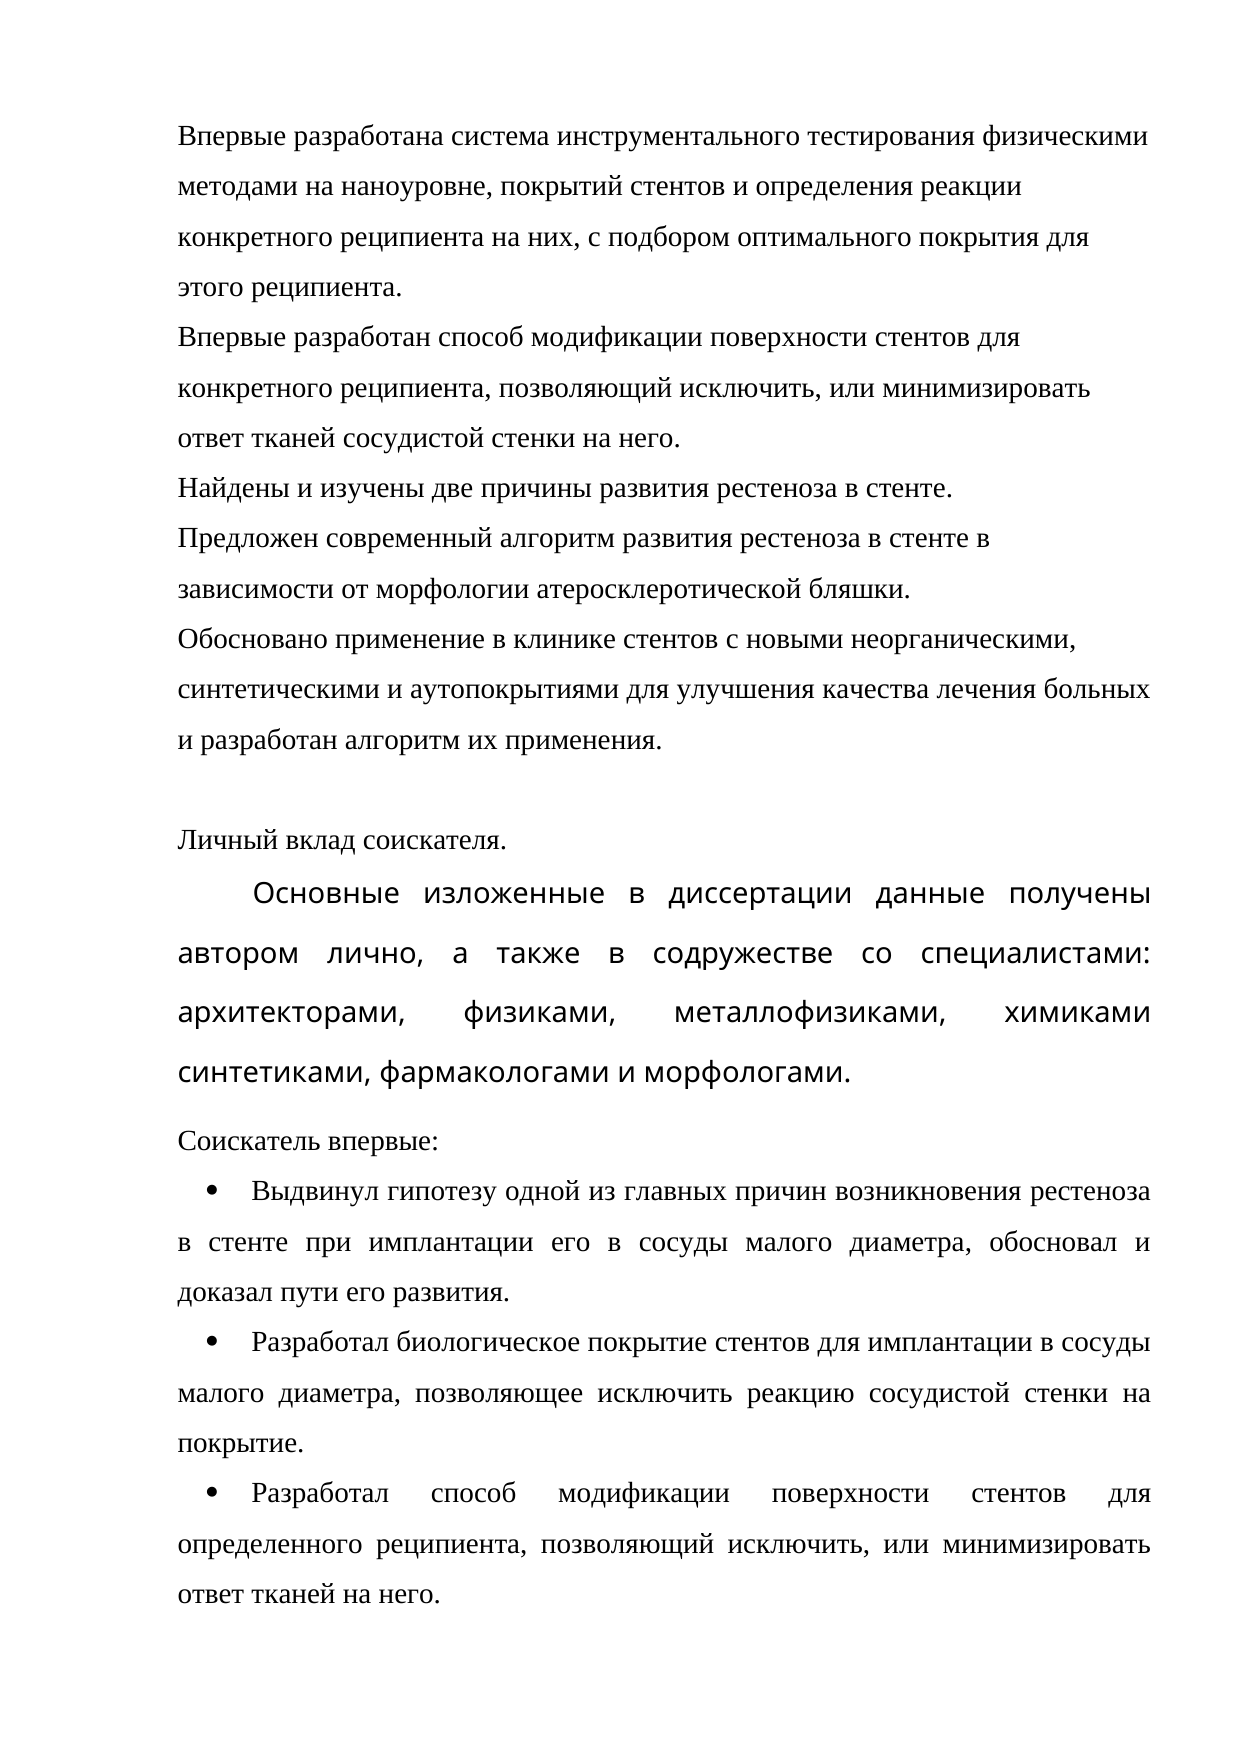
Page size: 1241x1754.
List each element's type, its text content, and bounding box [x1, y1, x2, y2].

list Выдвинул гипотезу одной из главных причин возникновения рестеноза в стенте при имплантации его в сосуды малого диаметра, обосновал и доказал пути его развития. [177, 1173, 1152, 1308]
list Разработал способ модификации поверхности стентов для определенного реципиента, позволяющий исключить, или минимизировать ответ тканей на него. [177, 1476, 1152, 1610]
text Соискатель впервые: [177, 1123, 1152, 1157]
text Предложен современный алгоритм развития рестеноза в стенте в зависимости от морфологии атеросклеротической бляшки. [177, 521, 1152, 604]
text Впервые разработана система инструментального тестирования физическими методами на наноуровне, покрытий стентов и определения реакции конкретного реципиента на них, с подбором оптимального покрытия для этого реципиента. [177, 118, 1152, 303]
text Найдены и изучены две причины развития рестеноза в стенте. [177, 470, 1152, 504]
text Основные изложенные в диссертации данные получены автором лично, а также в содружестве со специалистами: архитекторами, физиками, металлофизиками, химиками синтетиками, фармакологами и морфологами. [177, 873, 1152, 1091]
text Личный вклад соискателя. [177, 822, 1152, 856]
list Разработал биологическое покрытие стентов для имплантации в сосуды малого диаметра, позволяющее исключить реакцию сосудистой стенки на покрытие. [177, 1324, 1152, 1459]
text Обосновано применение в клинике стентов с новыми неорганическими, синтетическими и аутопокрытиями для улучшения качества лечения больных и разработан алгоритм их применения. [177, 621, 1152, 755]
text Впервые разработан способ модификации поверхности стентов для конкретного реципиента, позволяющий исключить, или минимизировать ответ тканей сосудистой стенки на него. [177, 319, 1152, 453]
